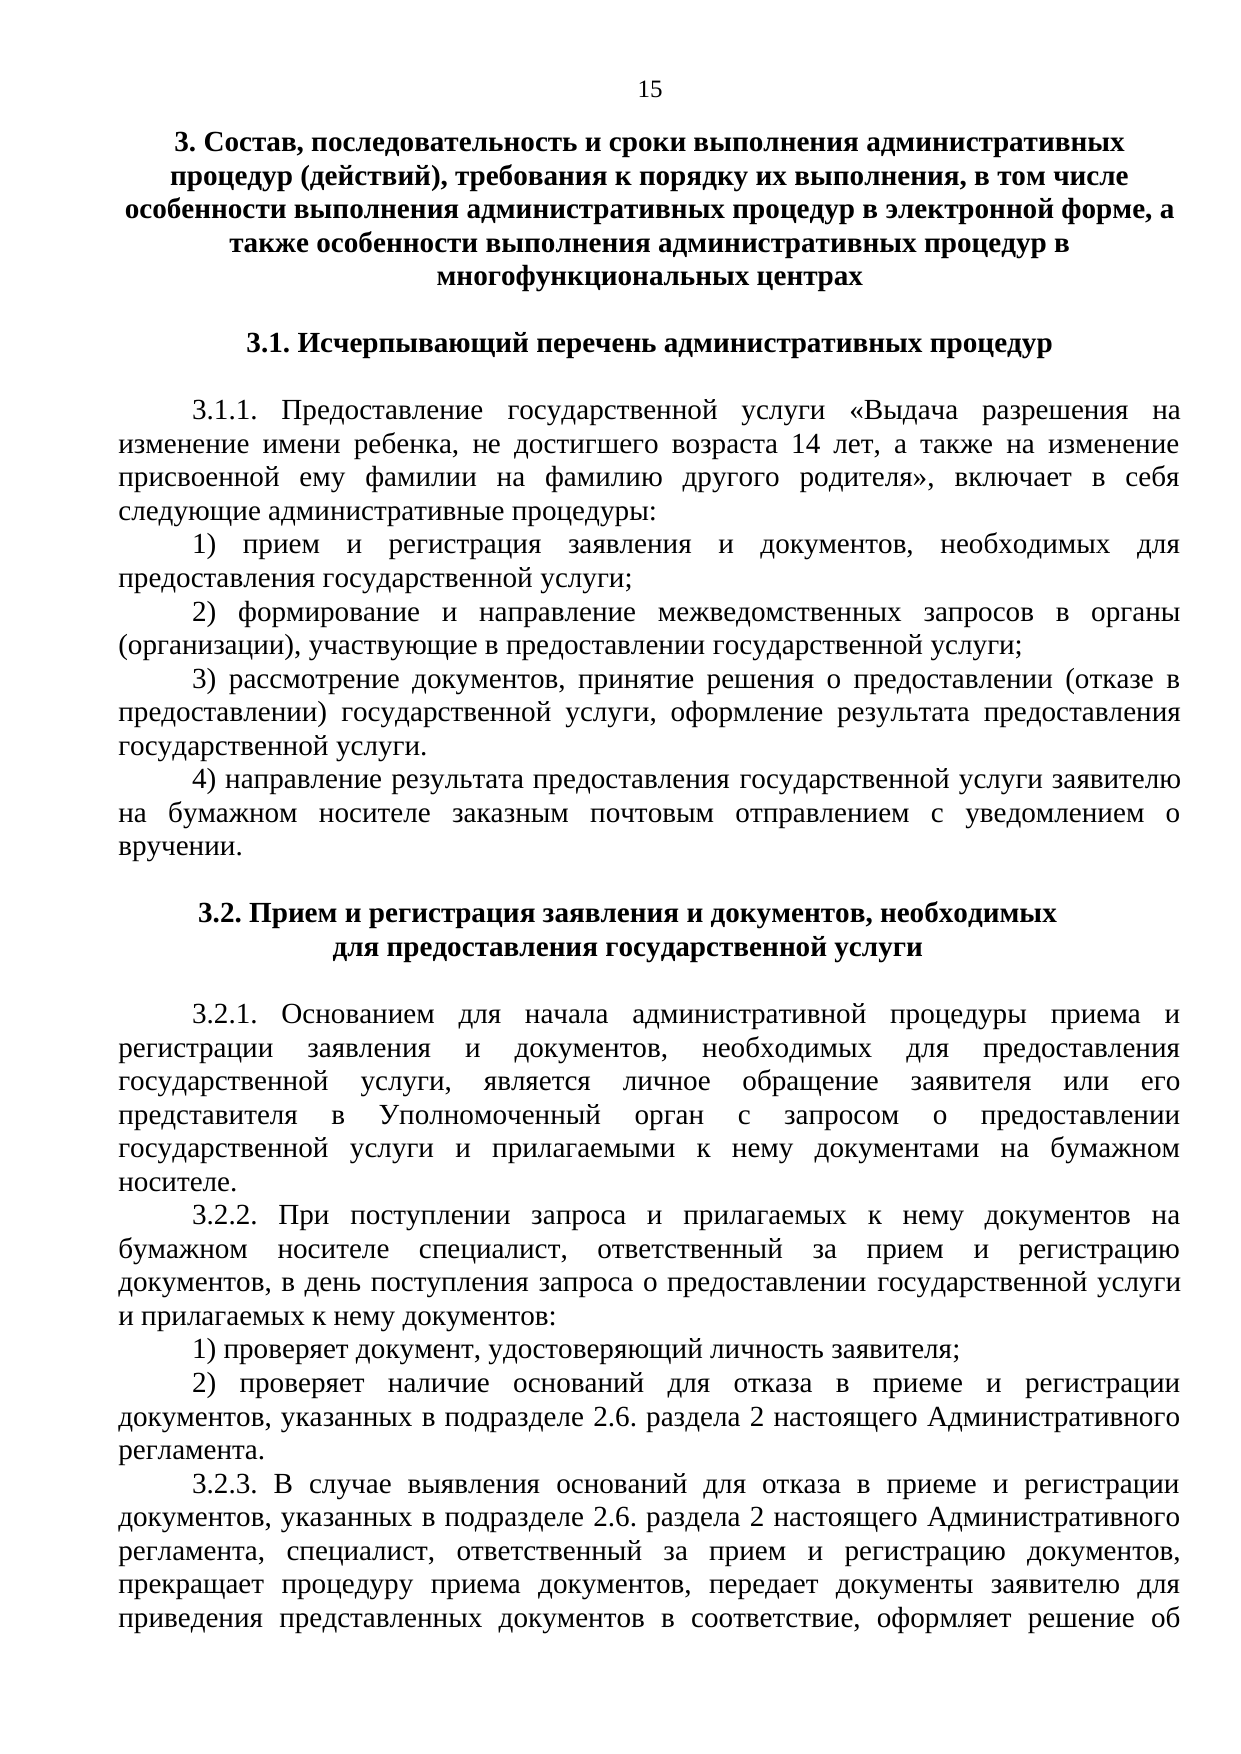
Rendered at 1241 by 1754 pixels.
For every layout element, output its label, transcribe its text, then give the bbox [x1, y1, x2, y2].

text 2) формирование и направление межведомственных запросов в органы (организации), участвующие в предоставлении государственной услуги; [118, 594, 1181, 661]
text 3.2.1. Основанием для начала административной процедуры приема и регистрации заявления и документов, необходимых для предоставления государственной услуги, является личное обращение заявителя или его представителя в Уполномоченный орган с запросом о предоставлении государственной услуги и прилагаемыми к нему документами на бумажном носителе. [118, 996, 1181, 1197]
text 3) рассмотрение документов, принятие решения о предоставлении (отказе в предоставлении) государственной услуги, оформление результата предоставления государственной услуги. [118, 661, 1181, 761]
text 1) проверяет документ, удостоверяющий личность заявителя; [118, 1332, 1181, 1365]
text 1) прием и регистрация заявления и документов, необходимых для предоставления государственной услуги; [118, 527, 1181, 594]
text 3.2. Прием и регистрация заявления и документов, необходимых для предоставления государственной услуги [192, 896, 1063, 963]
text 2) проверяет наличие оснований для отказа в приеме и регистрации документов, указанных в подразделе 2.6. раздела 2 настоящего Административного регламента. [118, 1365, 1181, 1466]
text 3. Состав, последовательность и сроки выполнения административных процедур (действий), требования к порядку их выполнения, в том числе особенности выполнения административных процедур в электронной форме, а также особенности выполнения административных процедур в многофункциональных центрах [118, 124, 1181, 292]
text 3.1.1. Предоставление государственной услуги «Выдача разрешения на изменение имени ребенка, не достигшего возраста 14 лет, а также на изменение присвоенной ему фамилии на фамилию другого родителя», включает в себя следующие административные процедуры: [118, 392, 1181, 527]
text 3.2.2. При поступлении запроса и прилагаемых к нему документов на бумажном носителе специалист, ответственный за прием и регистрацию документов, в день поступления запроса о предоставлении государственной услуги и прилагаемых к нему документов: [118, 1197, 1181, 1332]
text 3.1. Исчерпывающий перечень административных процедур [118, 325, 1181, 359]
text 4) направление результата предоставления государственной услуги заявителю на бумажном носителе заказным почтовым отправлением с уведомлением о вручении. [118, 761, 1181, 862]
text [118, 1466, 1181, 1633]
